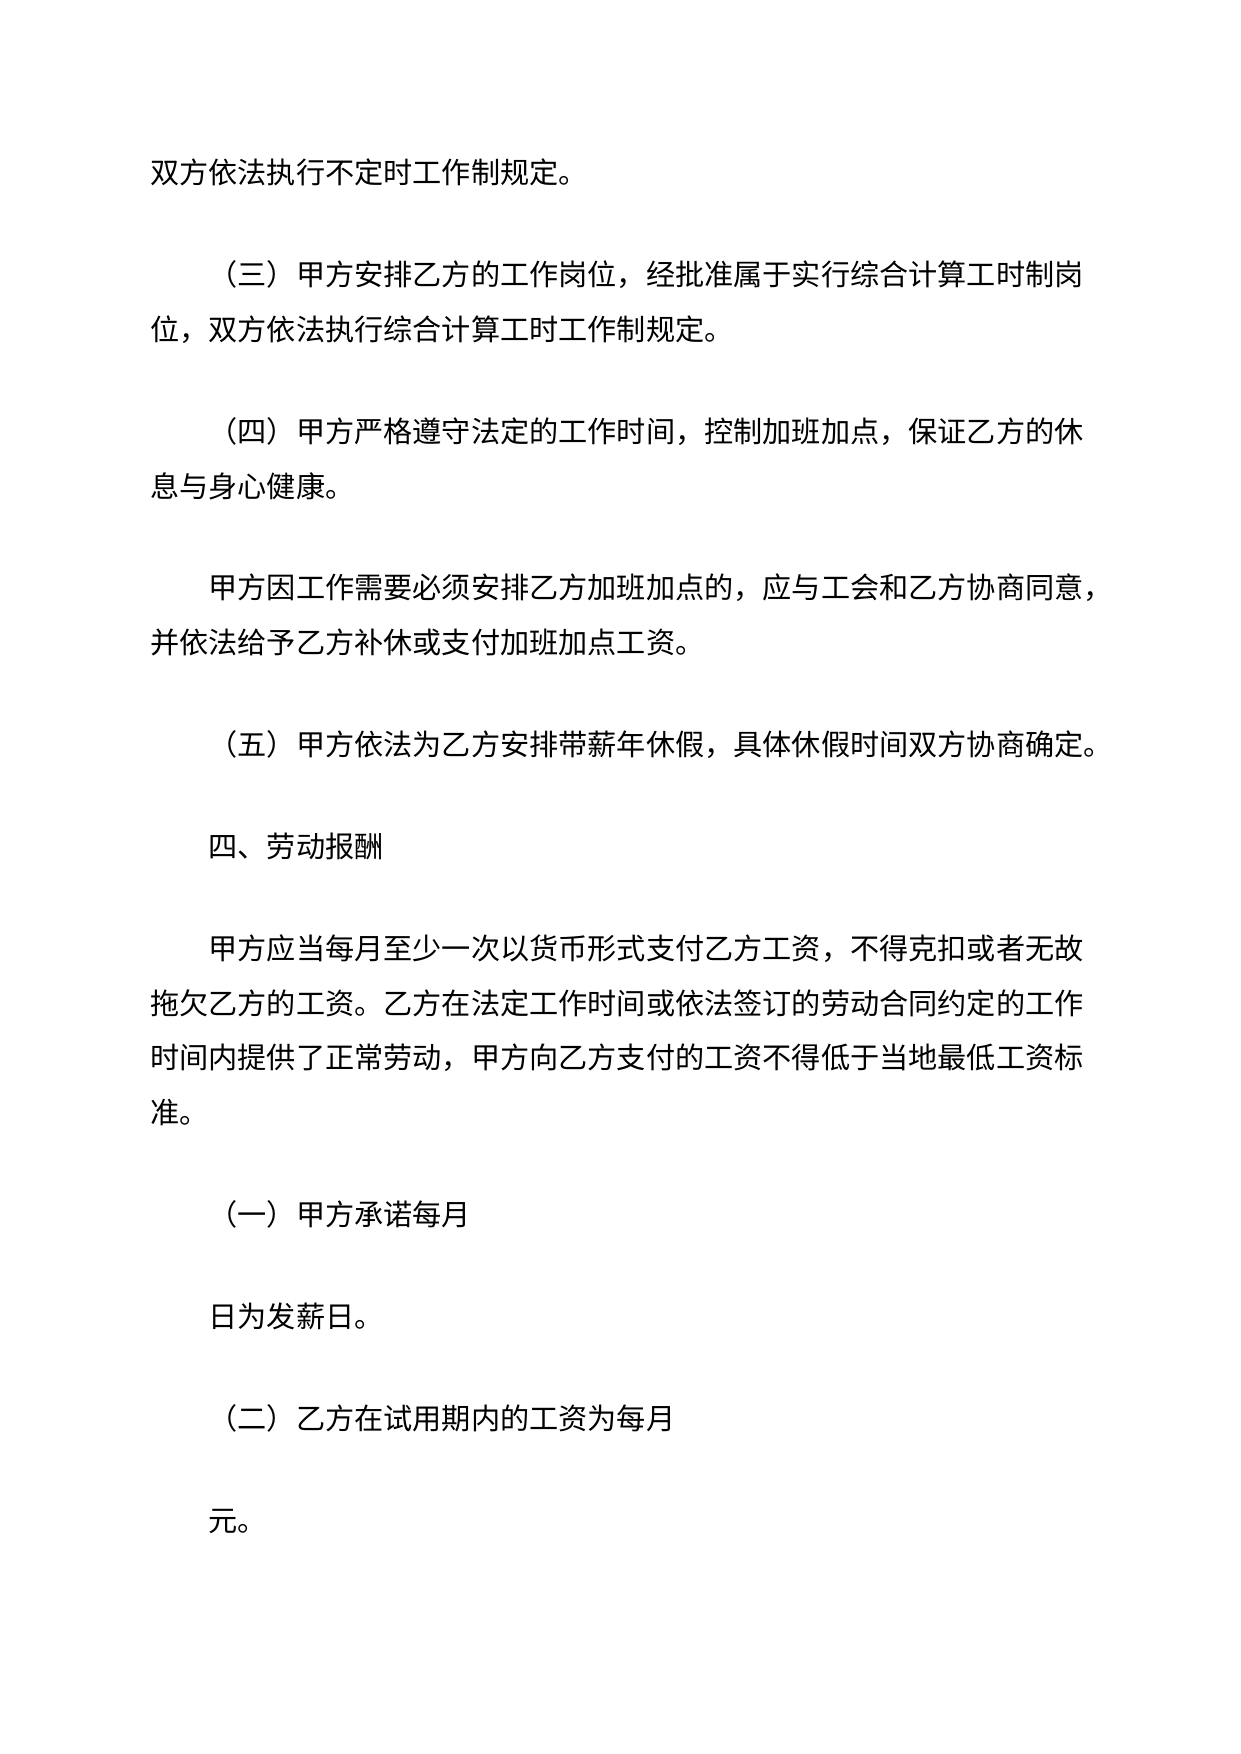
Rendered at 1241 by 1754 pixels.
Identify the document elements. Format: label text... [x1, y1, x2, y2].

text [150, 150, 1090, 192]
text 甲方应当每月至少一次以货币形式支付乙方工资，不得克扣或者无故拖欠乙方的工资。乙方在法定工作时间或依法签订的劳动合同约定的工作时间内提供了正常劳动，甲方向乙方支付的工资不得低于当地最低工资标准。 [150, 925, 1090, 1132]
text 四、劳动报酬 [150, 823, 1090, 866]
text （五）甲方依法为乙方安排带薪年休假，具体休假时间双方协商确定。 [150, 722, 1090, 764]
text （四）甲方严格遵守法定的工作时间，控制加班加点，保证乙方的休息与身心健康。 [150, 408, 1090, 506]
text 元。 [150, 1497, 1090, 1539]
text （三）甲方安排乙方的工作岗位，经批准属于实行综合计算工时制岗位，双方依法执行综合计算工时工作制规定。 [150, 252, 1090, 349]
text 甲方因工作需要必须安排乙方加班加点的，应与工会和乙方协商同意，并依法给予乙方补休或支付加班加点工资。 [150, 565, 1090, 662]
text （一）甲方承诺每月 [150, 1192, 1090, 1234]
text （二）乙方在试用期内的工资为每月 [150, 1395, 1090, 1438]
text 日为发薪日。 [150, 1293, 1090, 1336]
